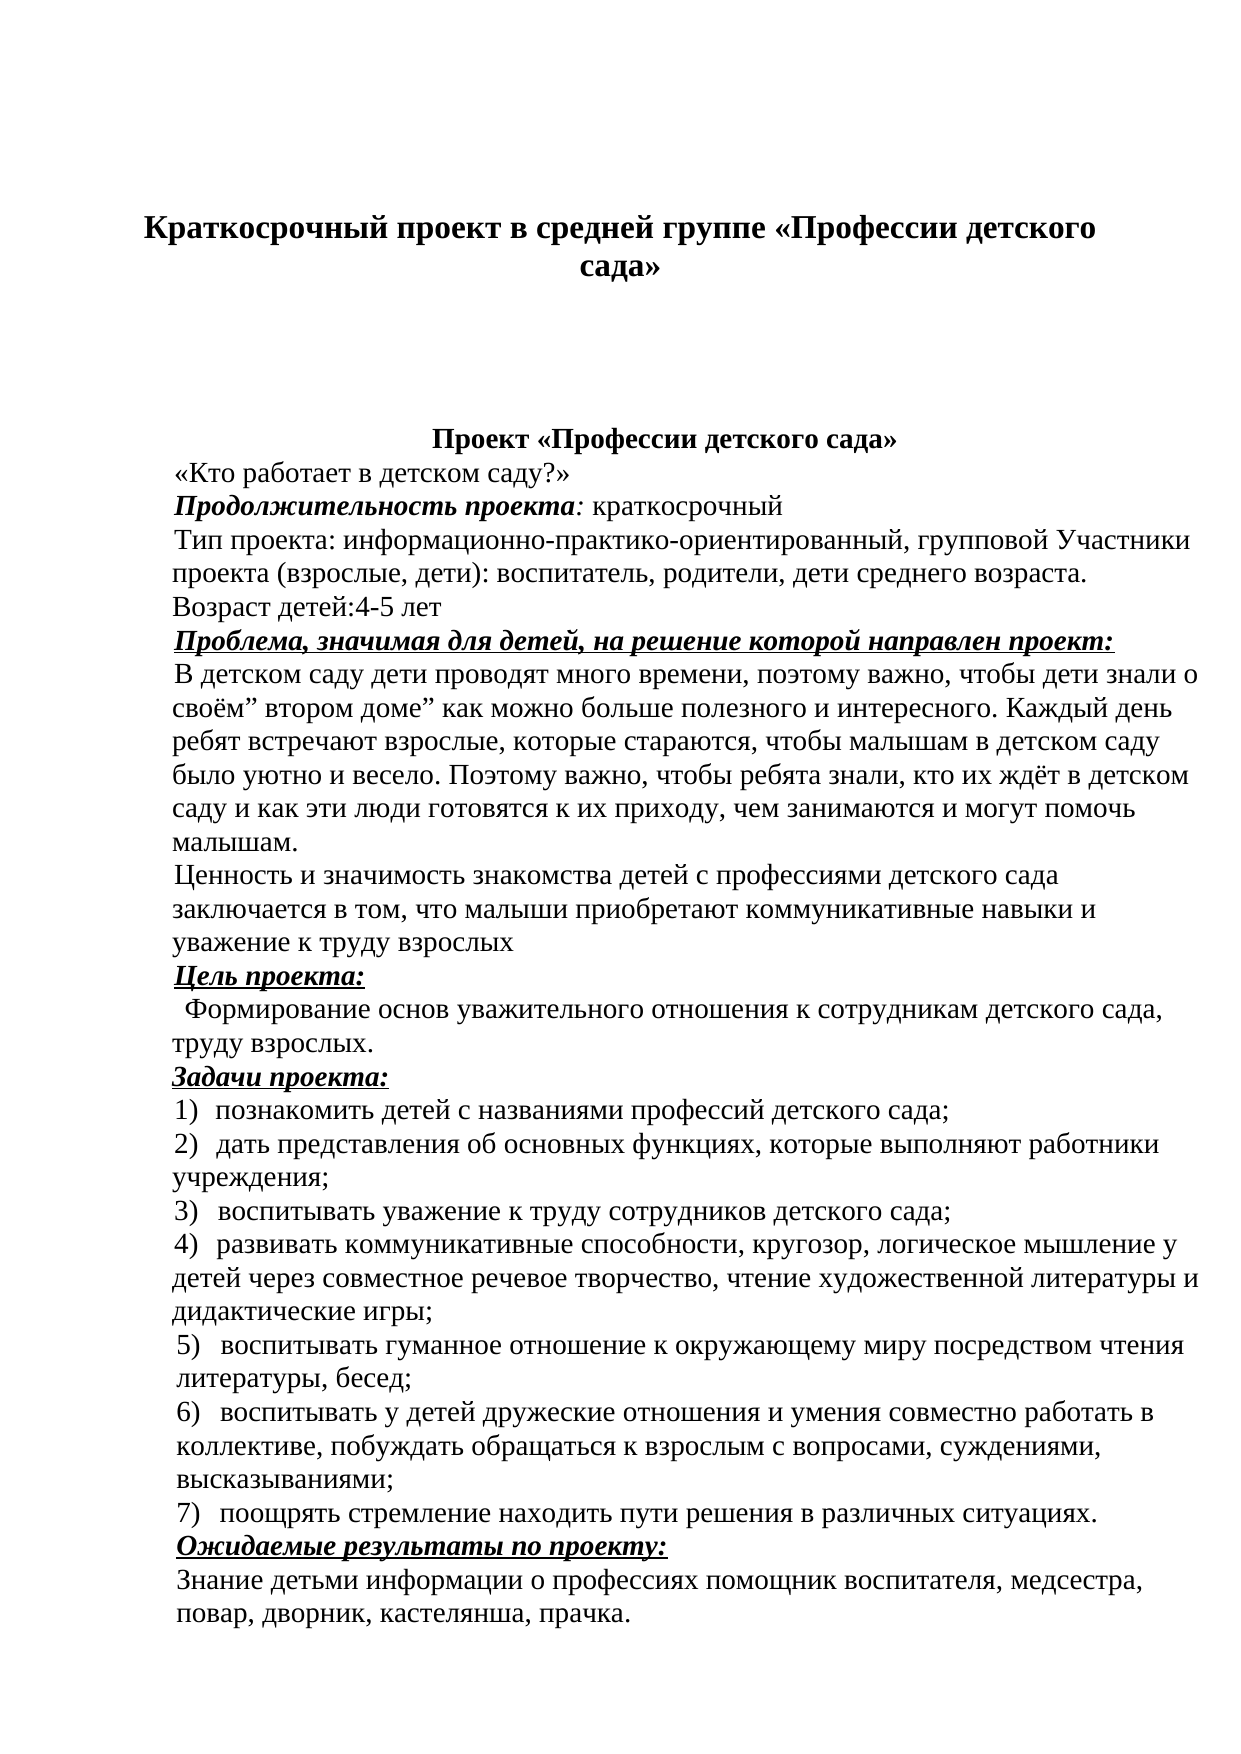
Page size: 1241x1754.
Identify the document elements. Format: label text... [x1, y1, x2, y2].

text Проблема, значимая для детей, на решение которой направлен проект: [172, 623, 1212, 656]
text Возраст детей:4-5 лет [172, 589, 1212, 623]
text Тип проекта: информационно-практико-ориентированный, групповой Участники проекта (взрослые, дети): воспитатель, родители, дети среднего возраста. [172, 522, 1212, 589]
list дать представления об основных функциях, которые выполняют работники учреждения; [172, 1126, 1212, 1193]
text Цель проекта: [172, 958, 1212, 992]
list познакомить детей с названиями профессий детского сада; [172, 1092, 1212, 1126]
list воспитывать у детей дружеские отношения и умения совместно работать в коллективе, побуждать обращаться к взрослым с вопросами, суждениями, высказываниями; [176, 1394, 1212, 1495]
text Проект «Профессии детского сада» [28, 421, 898, 455]
text Ожидаемые результаты по проекту: [176, 1528, 1212, 1562]
text Задачи проекта: [172, 1059, 1212, 1092]
list воспитывать уважение к труду сотрудников детского сада; [172, 1193, 1212, 1226]
text Ценность и значимость знакомства детей с профессиями детского сада заключается в том, что малыши приобретают коммуникативные навыки и уважение к труду взрослых [172, 857, 1212, 958]
text Знание детьми информации о профессиях помощник воспитателя, медсестра, повар, дворник, кастелянша, прачка. [176, 1562, 1212, 1629]
text Формирование основ уважительного отношения к сотрудникам детского сада, труду взрослых. [172, 992, 1212, 1059]
text Продолжительность проекта: краткосрочный [172, 488, 1212, 522]
text В детском саду дети проводят много времени, поэтому важно, чтобы дети знали о своём” втором доме” как можно больше полезного и интересного. Каждый день ребят встречают взрослые, которые стараются, чтобы малышам в детском саду было уютно и весело. Поэтому важно, чтобы ребята знали, кто их ждёт в детском саду и как эти люди готовятся к их приходу, чем занимаются и могут помочь малышам. [172, 656, 1212, 857]
text Краткосрочный проект в средней группе «Профессии детского сада» [28, 207, 1212, 284]
text «Кто работает в детском саду?» [172, 455, 1212, 488]
list развивать коммуникативные способности, кругозор, логическое мышление у детей через совместное речевое творчество, чтение художественной литературы и дидактические игры; [172, 1226, 1212, 1327]
list поощрять стремление находить пути решения в различных ситуациях. [176, 1495, 1212, 1528]
list воспитывать гуманное отношение к окружающему миру посредством чтения литературы, бесед; [176, 1327, 1212, 1394]
